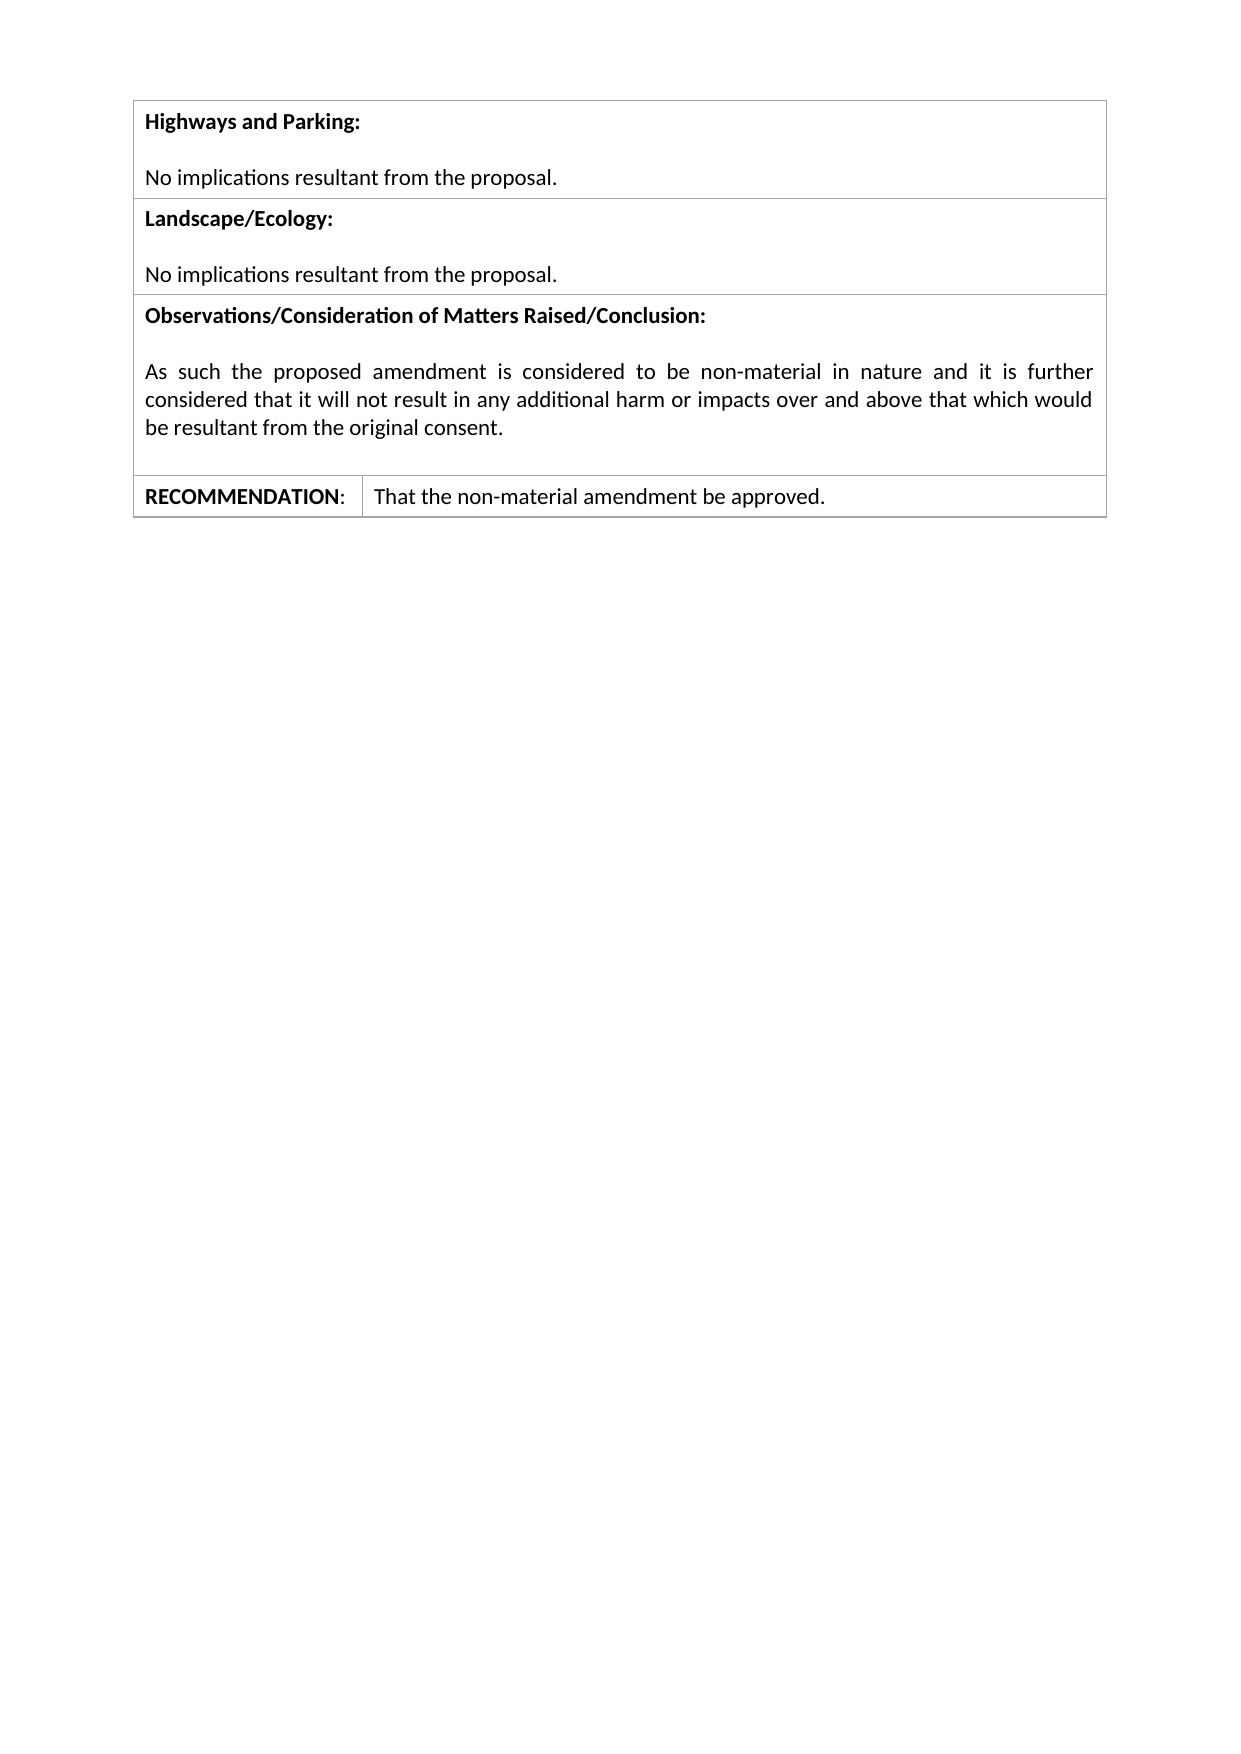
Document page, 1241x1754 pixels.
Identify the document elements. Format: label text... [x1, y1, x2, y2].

table_cell Landscape/Ecology: No implications resultant from the proposal. [134, 199, 1106, 294]
table_cell Observations/Consideration of Matters Raised/Conclusion: As such the proposed amendment is considered to be non-material in nature and it is further considered that it will not result in any additional harm or impacts over and above that which would be resultant from the original consent. [134, 295, 1106, 475]
table_cell RECOMMENDATION: [134, 476, 362, 516]
table_cell That the non-material amendment be approved. [363, 476, 1106, 516]
table_cell Highways and Parking: No implications resultant from the proposal. [134, 101, 1106, 197]
